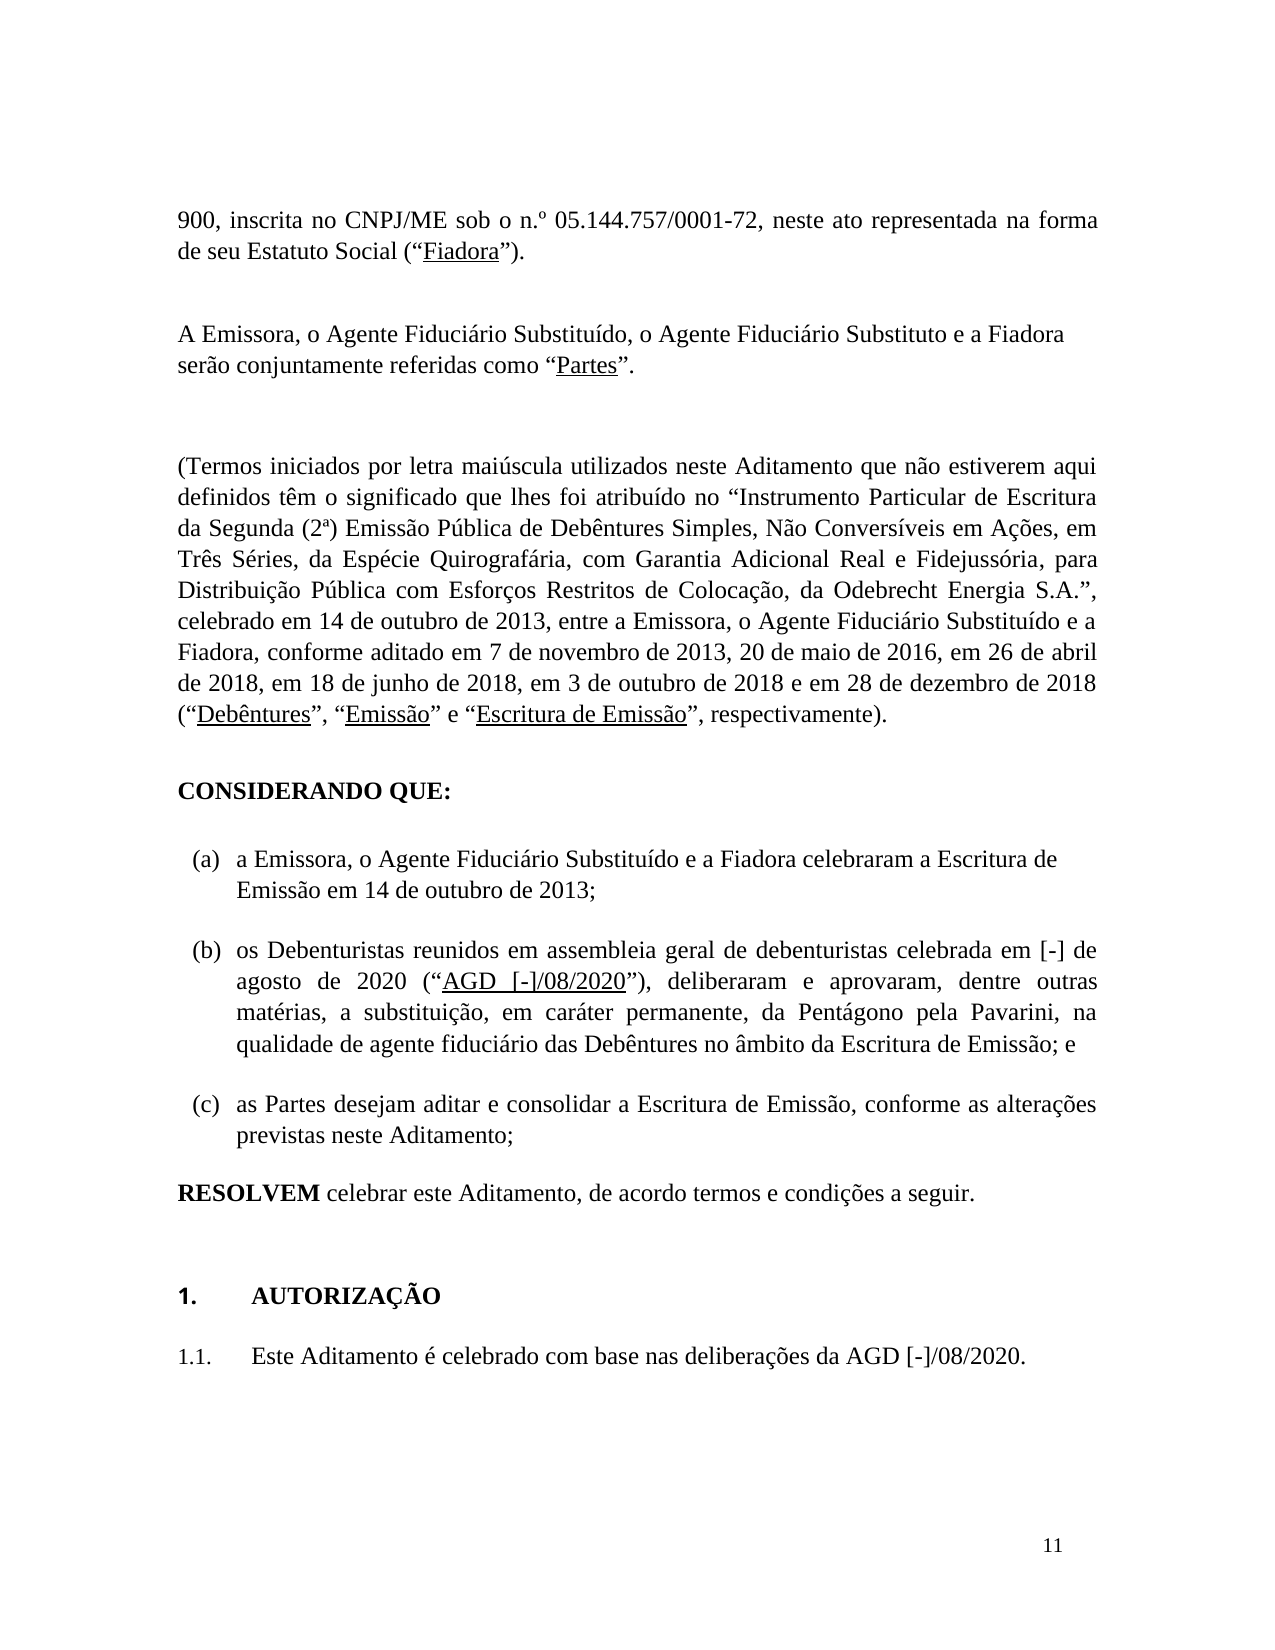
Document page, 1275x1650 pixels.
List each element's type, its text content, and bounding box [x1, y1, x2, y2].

list as Partes desejam aditar e consolidar a Escritura de Emissão, conforme as alterações previstas neste Aditamento; [192, 1087, 1098, 1149]
list AUTORIZAÇÃO [177, 1279, 1098, 1311]
list Este Aditamento é celebrado com base nas deliberações da AGD [-]/08/2020. [177, 1339, 1098, 1371]
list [177, 203, 1098, 266]
text A Emissora, o Agente Fiduciário Substituído, o Agente Fiduciário Substituto e a Fiadora serão conjuntamente referidas como “Partes”. [177, 319, 1098, 379]
list a Emissora, o Agente Fiduciário Substituído e a Fiadora celebraram a Escritura de Emissão em 14 de outubro de 2013; [192, 842, 1098, 904]
text (Termos iniciados por letra maiúscula utilizados neste Aditamento que não estiverem aqui definidos têm o significado que lhes foi atribuído no “Instrumento Particular de Escritura da Segunda (2ª) Emissão Pública de Debêntures Simples, Não Conversíveis em Ações, em Três Séries, da Espécie Quirografária, com Garantia Adicional Real e Fidejussória, para Distribuição Pública com Esforços Restritos de Colocação, da Odebrecht Energia S.A.”, celebrado em 14 de outubro de 2013, entre a Emissora, o Agente Fiduciário Substituído e a Fiadora, conforme aditado em 7 de novembro de 2013, 20 de maio de 2016, em 26 de abril de 2018, em 18 de junho de 2018, em 3 de outubro de 2018 e em 28 de dezembro de 2018 (“Debêntures”, “Emissão” e “Escritura de Emissão”, respectivamente). [177, 451, 1098, 728]
text CONSIDERANDO QUE: [177, 776, 1098, 805]
text RESOLVEM celebrar este Aditamento, de acordo termos e condições a seguir. [177, 1178, 1098, 1207]
list os Debenturistas reunidos em assembleia geral de debenturistas celebrada em [-] de agosto de 2020 (“AGD [-]/08/2020”), deliberaram e aprovaram, dentre outras matérias, a substituição, em caráter permanente, da Pentágono pela Pavarini, na qualidade de agente fiduciário das Debêntures no âmbito da Escritura de Emissão; e [192, 933, 1098, 1058]
